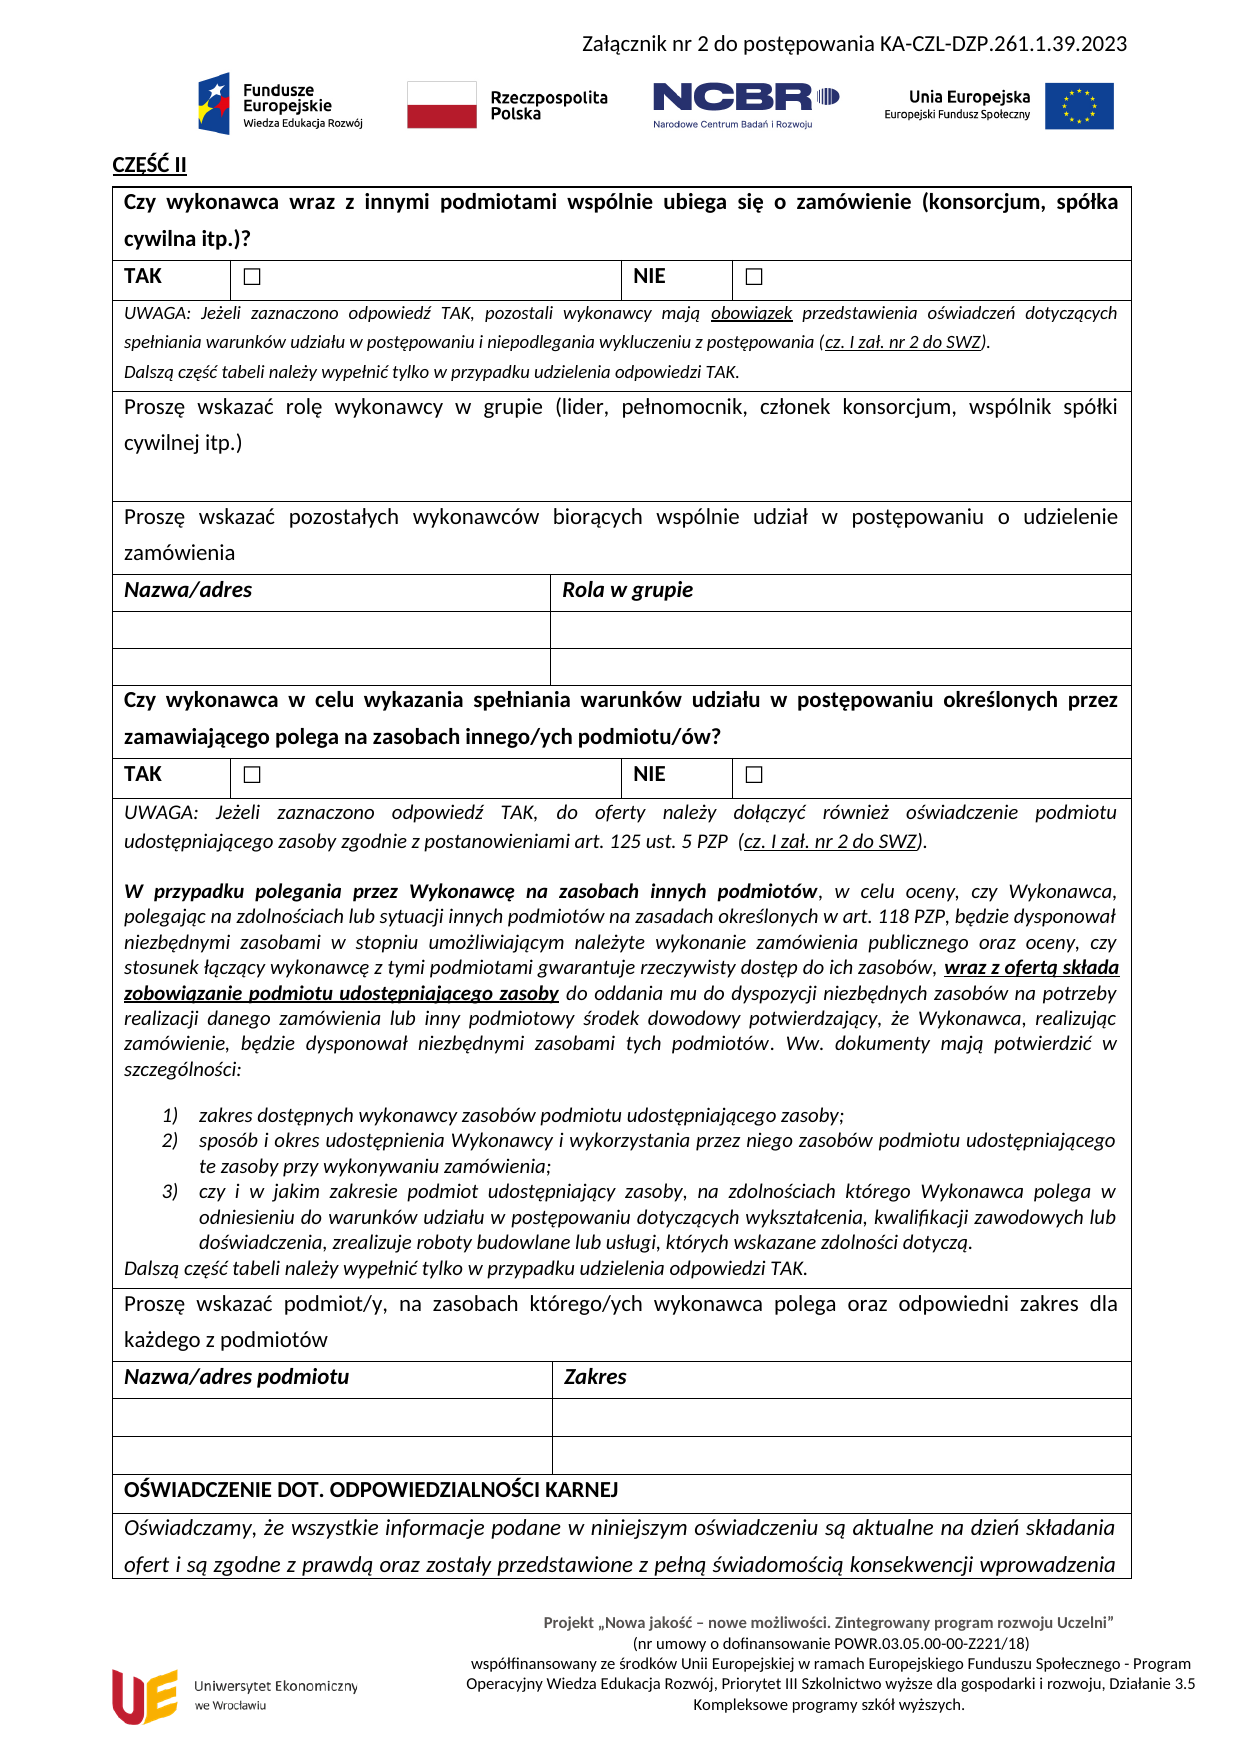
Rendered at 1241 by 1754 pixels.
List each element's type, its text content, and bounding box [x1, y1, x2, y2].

table_cell NIE [622, 759, 732, 798]
table_cell OŚWIADCZENIE DOT. ODPOWIEDZIALNOŚCI KARNEJ [113, 1475, 1131, 1512]
table_cell Proszę wskazać rolę wykonawcy w grupie (lider, pełnomocnik, członek konsorcjum, wspólnik spółki cywilnej itp.) [113, 392, 1131, 501]
table_cell Zakres [553, 1362, 1131, 1398]
table_cell [553, 1399, 1131, 1436]
text CZĘŚĆ II [112, 150, 1128, 178]
picture [183, 57, 1129, 151]
table_cell [551, 649, 1131, 684]
table_cell TAK [113, 261, 230, 300]
table_cell UWAGA: Jeżeli zaznaczono odpowiedź TAK, do oferty należy dołączyć również oświadczenie podmiotu udostępniającego zasoby zgodnie z postanowieniami art. 125 ust. 5 PZP (cz. I zał. nr 2 do SWZ). W przypadku polegania przez Wykonawcę na zasobach innych podmiotów, w celu oceny, czy Wykonawca, polegając na zdolnościach lub sytuacji innych podmiotów na zasadach określonych w art. 118 PZP, będzie dysponował niezbędnymi zasobami w stopniu umożliwiającym należyte wykonanie zamówienia publicznego oraz oceny, czy stosunek łączący wykonawcę z tymi podmiotami gwarantuje rzeczywisty dostęp do ich zasobów, wraz z ofertą składa zobowiązanie podmiotu udostępniającego zasoby do oddania mu do dyspozycji niezbędnych zasobów na potrzeby realizacji danego zamówienia lub inny podmiotowy środek dowodowy potwierdzający, że Wykonawca, realizując zamówienie, będzie dysponował niezbędnymi zasobami tych podmiotów. Ww. dokumenty mają potwierdzić w szczególności: zakres dostępnych wykonawcy zasobów podmiotu udostępniającego zasoby; sposób i okres udostępnienia Wykonawcy i wykorzystania przez niego zasobów podmiotu udostępniającego te zasoby przy wykonywaniu zamówienia; czy i w jakim zakresie podmiot udostępniający zasoby, na zdolnościach którego Wykonawca polega w odniesieniu do warunków udziału w postępowaniu dotyczących wykształcenia, kwalifikacji zawodowych lub doświadczenia, zrealizuje roboty budowlane lub usługi, których wskazane zdolności dotyczą. Dalszą część tabeli należy wypełnić tylko w przypadku udzielenia odpowiedzi TAK. [113, 799, 1131, 1288]
table_cell TAK [113, 759, 230, 798]
table_cell UWAGA: Jeżeli zaznaczono odpowiedź TAK, pozostali wykonawcy mają obowiązek przedstawienia oświadczeń dotyczących spełniania warunków udziału w postępowaniu i niepodlegania wykluczeniu z postępowania (cz. I zał. nr 2 do SWZ). Dalszą część tabeli należy wypełnić tylko w przypadku udzielenia odpowiedzi TAK. [113, 301, 1131, 391]
table_cell Rola w grupie [551, 575, 1131, 611]
table_cell Proszę wskazać podmiot/y, na zasobach którego/ych wykonawca polega oraz odpowiedni zakres dla każdego z podmiotów [113, 1289, 1131, 1361]
table_cell Czy wykonawca w celu wykazania spełniania warunków udziału w postępowaniu określonych przez zamawiającego polega na zasobach innego/ych podmiotu/ów? [113, 686, 1131, 758]
table_cell Nazwa/adres podmiotu [113, 1362, 552, 1398]
table_cell NIE [622, 261, 732, 300]
table_cell Proszę wskazać pozostałych wykonawców biorących wspólnie udział w postępowaniu o udzielenie zamówienia [113, 502, 1131, 574]
table_cell [231, 261, 621, 300]
table_cell [113, 649, 550, 684]
table_cell [231, 759, 621, 798]
table_cell [113, 612, 550, 648]
table_cell [113, 1399, 552, 1436]
picture [112, 1669, 358, 1725]
table_cell [733, 759, 1131, 798]
table_header Czy wykonawca wraz z innymi podmiotami wspólnie ubiega się o zamówienie (konsorcjum, spółka cywilna itp.)? [113, 188, 1131, 260]
table_cell [551, 612, 1131, 648]
table_cell Nazwa/adres [113, 575, 550, 611]
table_cell [113, 1437, 552, 1474]
table_cell [553, 1437, 1131, 1474]
table_cell [733, 261, 1131, 300]
